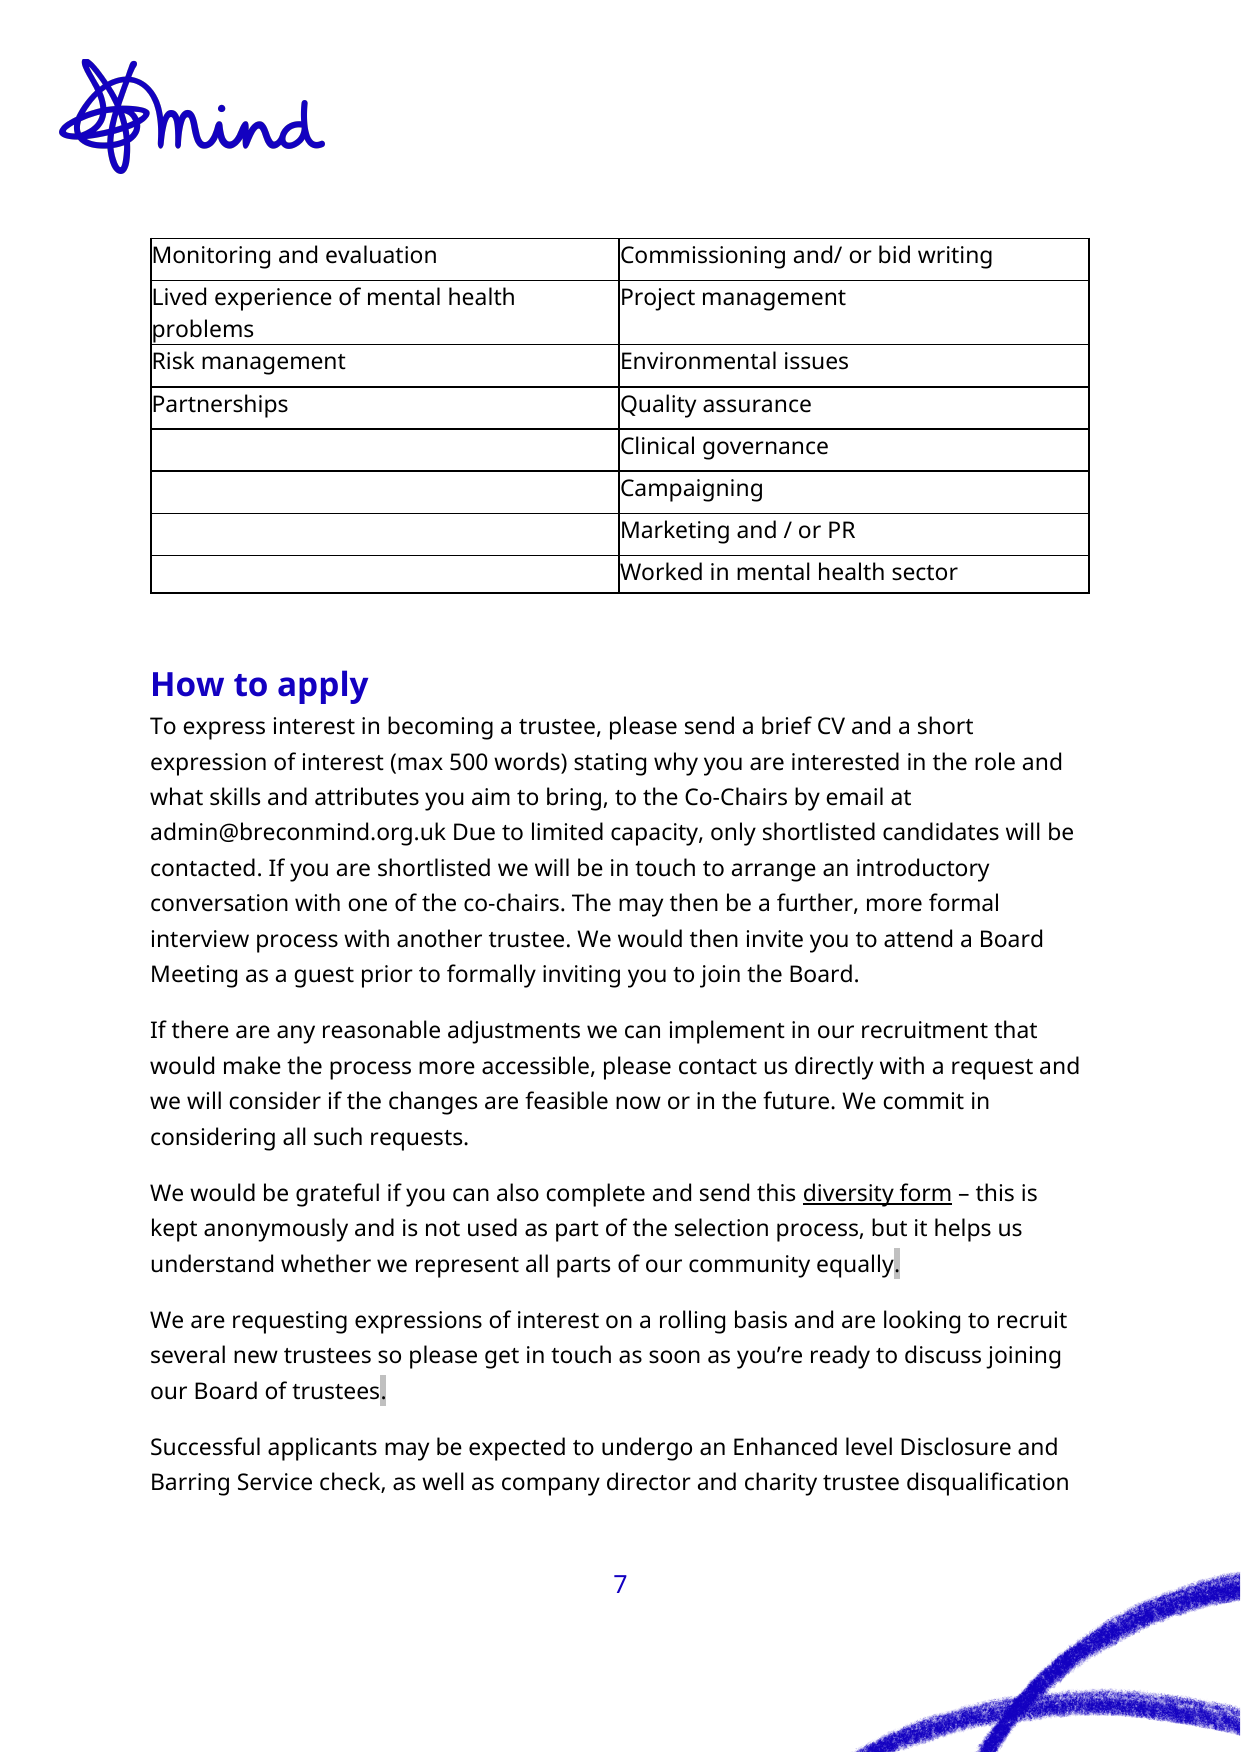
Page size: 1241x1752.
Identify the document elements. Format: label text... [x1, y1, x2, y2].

text We are requesting expressions of interest on a rolling basis and are looking to recruit several new trustees so please get in touch as soon as you’re ready to discuss joining our Board of trustees. [150, 1300, 1090, 1406]
table_cell Clinical governance [620, 430, 1088, 470]
picture [59, 59, 325, 174]
table_cell [152, 472, 618, 512]
table_cell Environmental issues [620, 345, 1088, 386]
table_cell Lived experience of mental health problems [152, 281, 618, 344]
table_cell Partnerships [152, 388, 618, 428]
table_cell Risk management [152, 345, 618, 386]
table_cell Marketing and / or PR [620, 514, 1088, 555]
text If there are any reasonable adjustments we can implement in our recruitment that would make the process more accessible, please contact us directly with a request and we will consider if the changes are feasible now or in the future. We commit in considering all such requests. [150, 1010, 1090, 1152]
subtitle How to apply [150, 667, 1090, 704]
table_cell [152, 556, 618, 592]
table_cell [152, 514, 618, 555]
picture [832, 1551, 1241, 1752]
text We would be grateful if you can also complete and send this diversity form – this is kept anonymously and is not used as part of the selection process, but it helps us understand whether we represent all parts of our community equally. [150, 1173, 1090, 1279]
table_cell Worked in mental health sector [620, 556, 1088, 592]
table_cell Monitoring and evaluation [152, 239, 618, 280]
table_cell Commissioning and/ or bid writing [620, 239, 1088, 280]
table_cell Quality assurance [620, 388, 1088, 428]
table_cell Project management [620, 281, 1088, 344]
table_cell [152, 430, 618, 470]
table_cell Campaigning [620, 472, 1088, 512]
text To express interest in becoming a trustee, please send a brief CV and a short expression of interest (max 500 words) stating why you are interested in the role and what skills and attributes you aim to bring, to the Co-Chairs by email at admin@breconmind.org.uk Due to limited capacity, only shortlisted candidates will be contacted. If you are shortlisted we will be in touch to arrange an introductory conversation with one of the co-chairs. The may then be a further, more formal interview process with another trustee. We would then invite you to attend a Board Meeting as a guest prior to formally inviting you to join the Board. [150, 706, 1090, 989]
